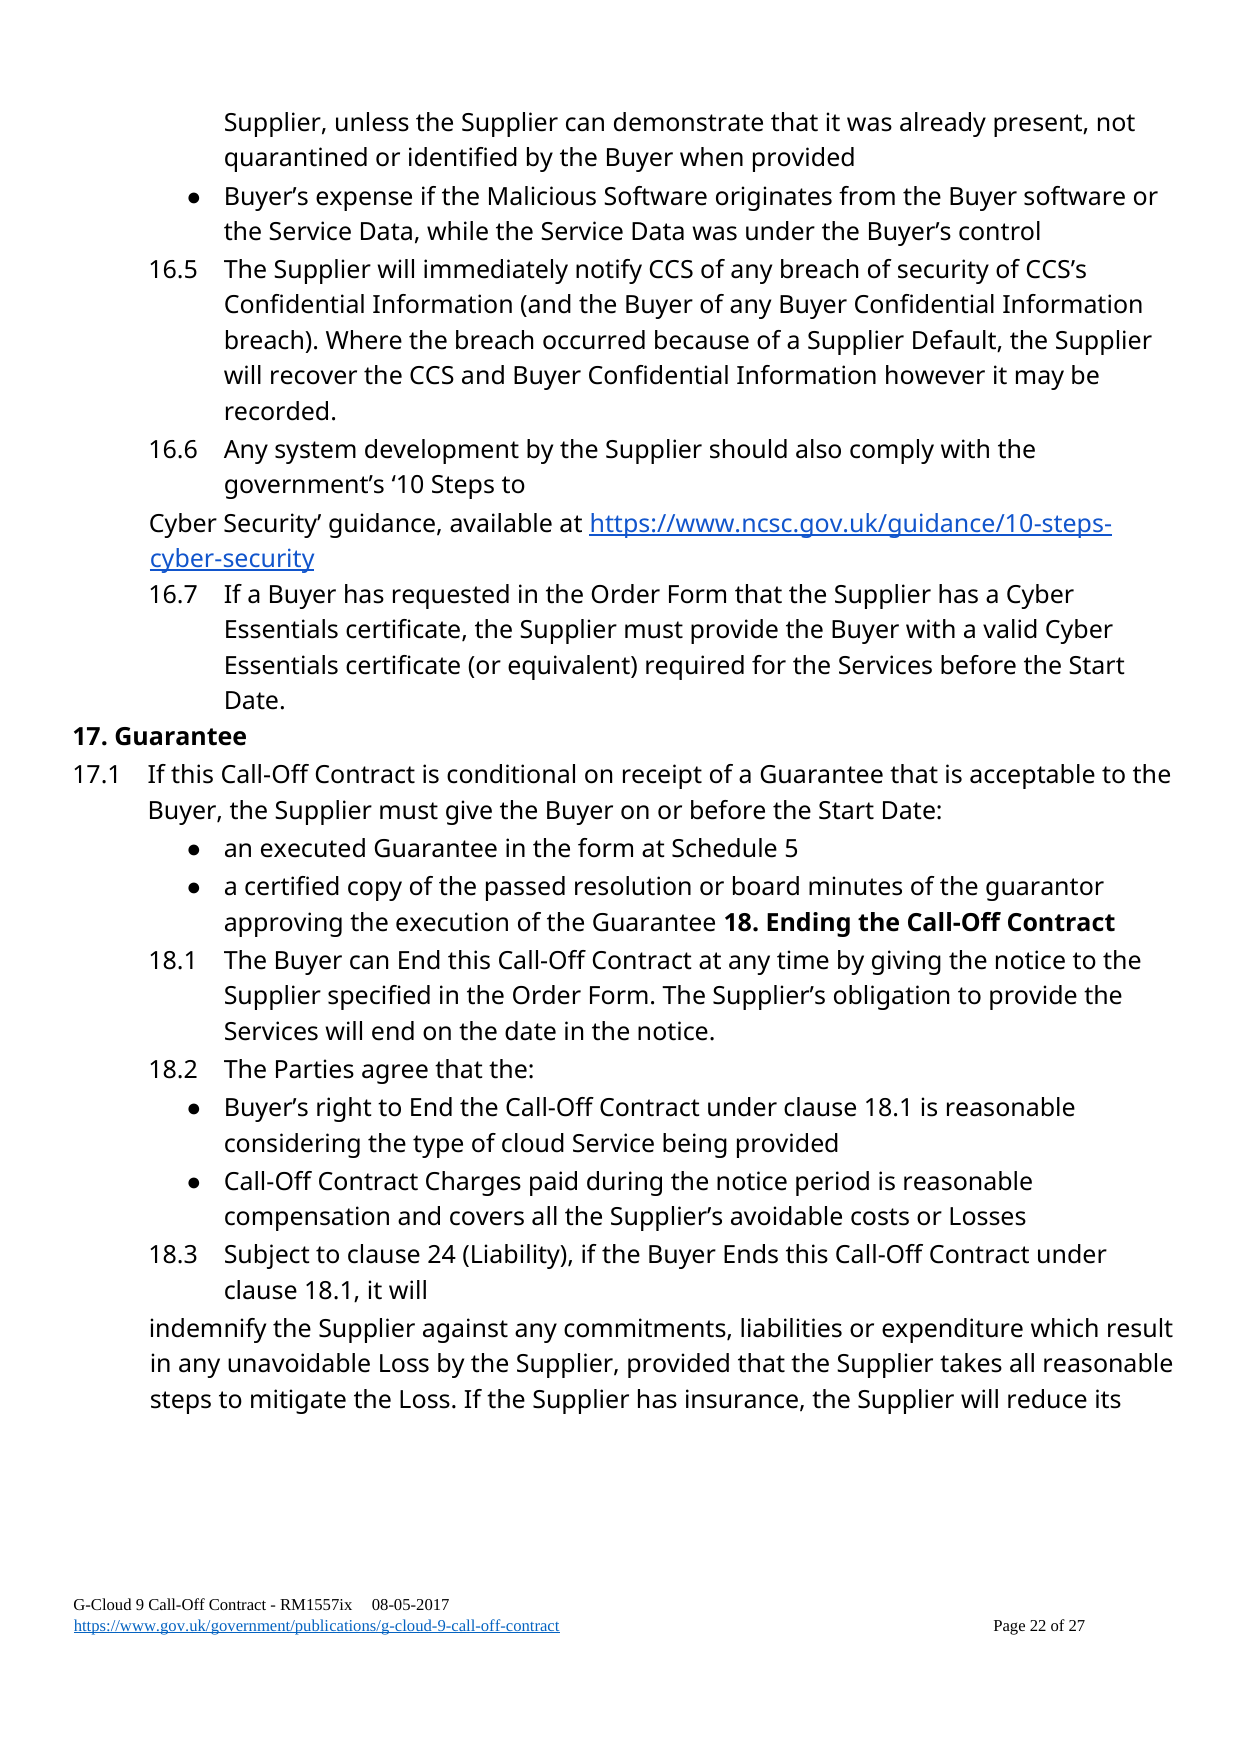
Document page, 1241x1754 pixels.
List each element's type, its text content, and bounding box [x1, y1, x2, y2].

list The Parties agree that the: [148, 1052, 1181, 1086]
list Buyer’s right to End the Call-Off Contract under clause 18.1 is reasonable considering the type of cloud Service being provided [186, 1090, 1181, 1159]
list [186, 104, 1181, 174]
list a certified copy of the passed resolution or board minutes of the guarantor approving the execution of the Guarantee 18. Ending the Call-Off Contract [186, 869, 1181, 938]
list an executed Guarantee in the form at Schedule 5 [186, 831, 1181, 865]
list The Buyer can End this Call-Off Contract at any time by giving the notice to the Supplier specified in the Order Form. The Supplier’s obligation to provide the Services will end on the date in the notice. [148, 942, 1181, 1047]
subtitle 17. Guarantee [72, 718, 1181, 752]
list Subject to clause 24 (Liability), if the Buyer Ends this Call-Off Contract under clause 18.1, it will [148, 1237, 1181, 1307]
list Call-Off Contract Charges paid during the notice period is reasonable compensation and covers all the Supplier’s avoidable costs or Losses [186, 1163, 1181, 1233]
list Any system development by the Supplier should also comply with the government’s ‘10 Steps to [148, 432, 1181, 501]
list The Supplier will immediately notify CCS of any breach of security of CCS’s Confidential Information (and the Buyer of any Buyer Confidential Information breach). Where the breach occurred because of a Supplier Default, the Supplier will recover the CCS and Buyer Confidential Information however it may be recorded. [148, 252, 1181, 427]
text 17.1 If this Call-Off Contract is conditional on receipt of a Guarantee that is acceptable to the Buyer, the Supplier must give the Buyer on or before the Start Date: [72, 757, 1181, 826]
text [148, 1311, 1181, 1416]
list If a Buyer has requested in the Order Form that the Supplier has a Cyber Essentials certificate, the Supplier must provide the Buyer with a valid Cyber Essentials certificate (or equivalent) required for the Services before the Start Date. [148, 577, 1181, 717]
list Buyer’s expense if the Malicious Software originates from the Buyer software or the Service Data, while the Service Data was under the Buyer’s control [186, 178, 1181, 248]
text Cyber Security’ guidance, available at https://www.ncsc.gov.uk/guidance/10-steps-cyber-security [148, 505, 1181, 575]
